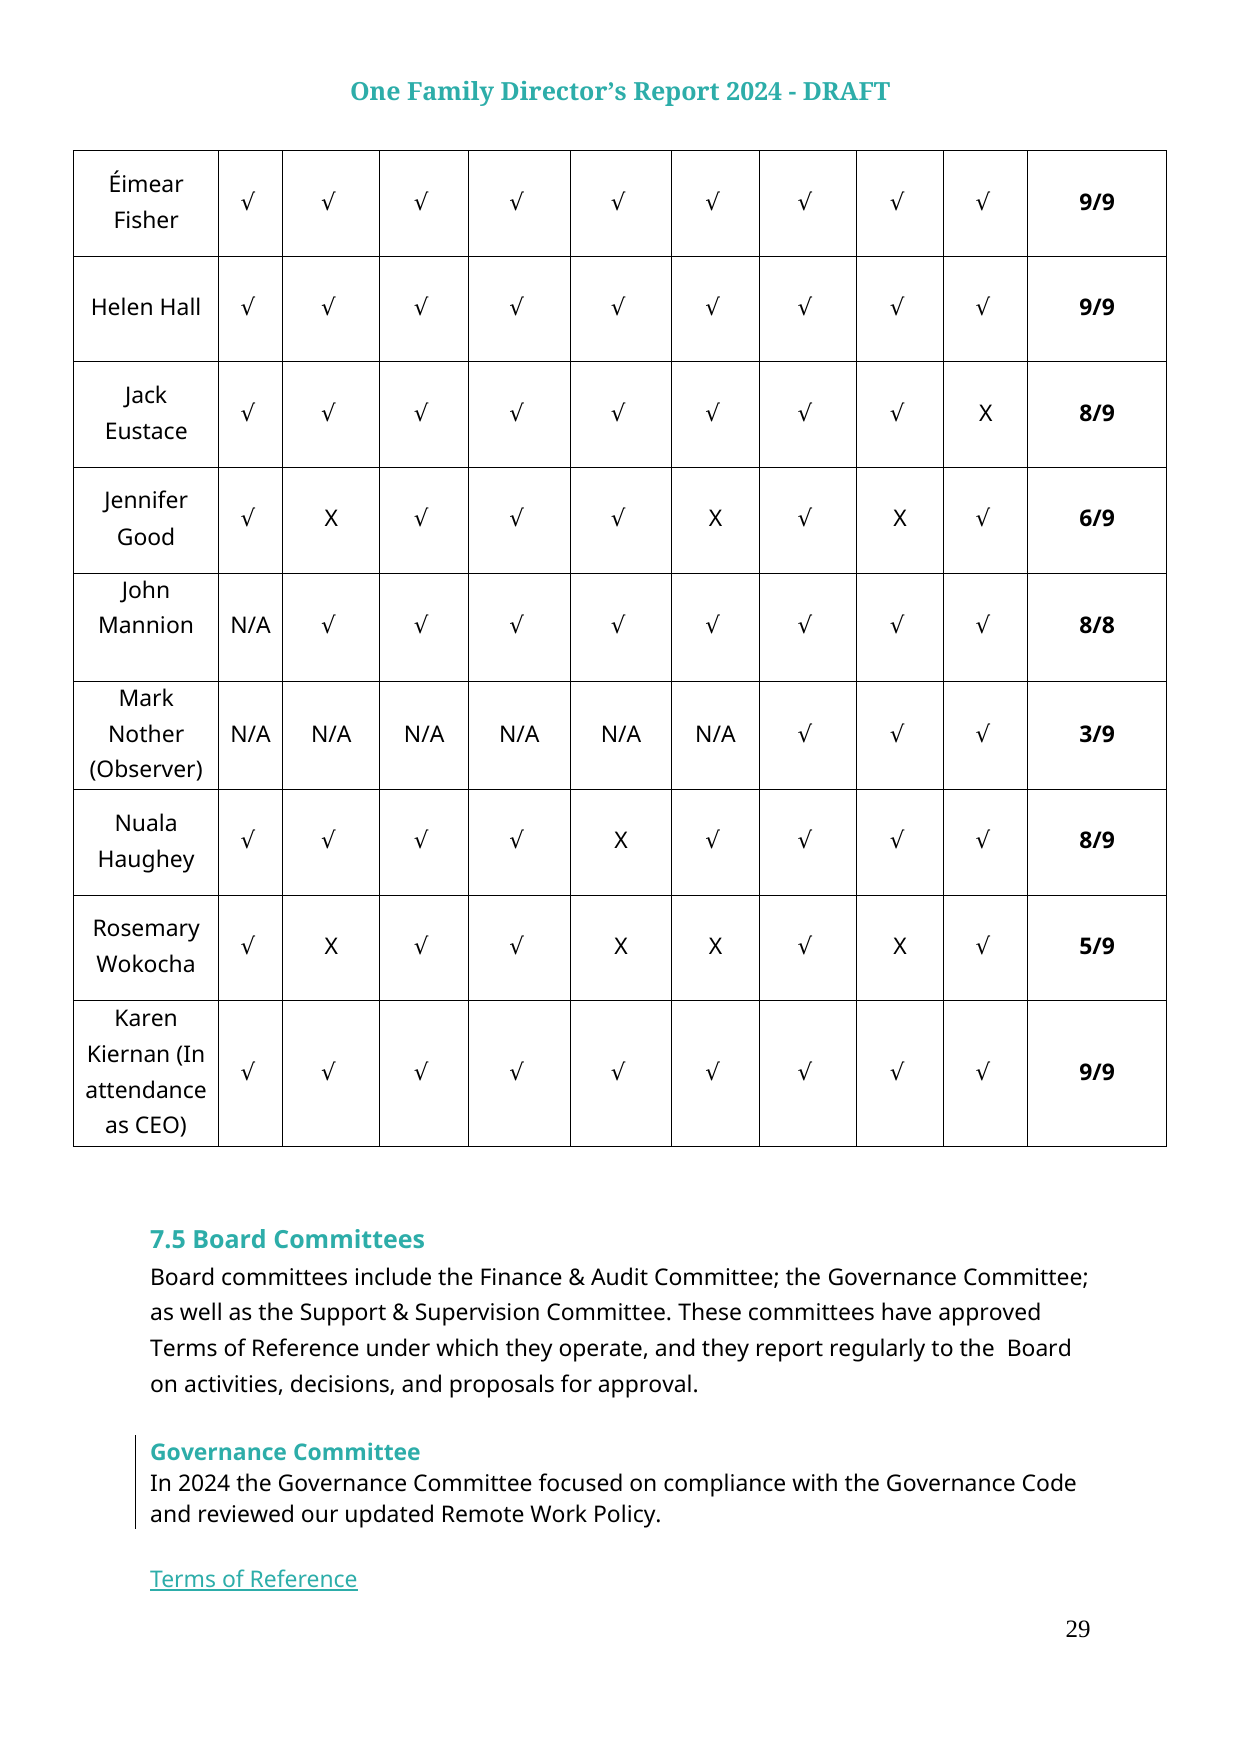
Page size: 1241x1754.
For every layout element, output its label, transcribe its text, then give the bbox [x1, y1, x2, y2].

table_cell 8/9 [1028, 362, 1166, 467]
table_cell √ [760, 362, 856, 467]
table_cell √ [857, 790, 943, 894]
table_cell X [944, 362, 1027, 467]
table_cell X [857, 896, 943, 1000]
table_cell √ [283, 362, 379, 467]
table_cell √ [857, 682, 943, 789]
table_cell Mark Nother (Observer) [74, 682, 218, 789]
table_cell X [571, 790, 671, 894]
table_cell N/A [469, 682, 570, 789]
table_cell Nuala Haughey [74, 790, 218, 894]
table_cell √ [469, 468, 570, 572]
table_cell √ [760, 468, 856, 572]
table_cell √ [571, 257, 671, 361]
table_cell √ [944, 468, 1027, 572]
table_cell √ [469, 151, 570, 256]
table_cell √ [944, 1001, 1027, 1146]
table_cell √ [672, 574, 759, 681]
table_cell 9/9 [1028, 1001, 1166, 1146]
table_cell √ [219, 257, 282, 361]
table_cell √ [760, 257, 856, 361]
table_cell N/A [283, 682, 379, 789]
table_cell √ [760, 790, 856, 894]
table_cell √ [944, 682, 1027, 789]
table_cell √ [857, 362, 943, 467]
table_cell √ [571, 362, 671, 467]
table_cell √ [283, 1001, 379, 1146]
table_cell 8/9 [1028, 790, 1166, 894]
table_cell N/A [380, 682, 468, 789]
table_cell √ [283, 790, 379, 894]
text Governance Committee In 2024 the Governance Committee focused on compliance with the Governance Code and reviewed our updated Remote Work Policy. [150, 1435, 1090, 1529]
table_cell √ [380, 790, 468, 894]
table_cell √ [283, 151, 379, 256]
table_cell √ [380, 362, 468, 467]
table_cell √ [672, 151, 759, 256]
table_cell Jennifer Good [74, 468, 218, 572]
table_cell √ [219, 896, 282, 1000]
table_cell John Mannion [74, 574, 218, 681]
table_cell 5/9 [1028, 896, 1166, 1000]
table_cell √ [760, 574, 856, 681]
table_cell √ [857, 151, 943, 256]
table_cell Jack Eustace [74, 362, 218, 467]
text Terms of Reference [150, 1529, 1090, 1594]
table_cell √ [219, 790, 282, 894]
table_cell √ [944, 896, 1027, 1000]
table_cell √ [760, 1001, 856, 1146]
table_cell √ [857, 574, 943, 681]
table_cell 9/9 [1028, 257, 1166, 361]
table_cell √ [380, 257, 468, 361]
table_cell X [283, 468, 379, 572]
table_cell √ [571, 574, 671, 681]
table_cell X [672, 896, 759, 1000]
table_cell √ [944, 790, 1027, 894]
table_cell √ [219, 1001, 282, 1146]
table_cell √ [571, 1001, 671, 1146]
table_cell √ [380, 1001, 468, 1146]
table_cell √ [469, 1001, 570, 1146]
table_cell √ [283, 257, 379, 361]
table_cell √ [469, 257, 570, 361]
table_cell √ [469, 896, 570, 1000]
table_cell √ [283, 574, 379, 681]
table_cell √ [469, 574, 570, 681]
table_cell √ [571, 468, 671, 572]
table_cell X [672, 468, 759, 572]
table_cell √ [760, 682, 856, 789]
table_cell √ [672, 257, 759, 361]
table_cell 3/9 [1028, 682, 1166, 789]
table_cell √ [469, 362, 570, 467]
table_cell N/A [219, 574, 282, 681]
text 7.5 Board Committees Board committees include the Finance & Audit Committee; the Governance Committee; as well as the Support & Supervision Committee. These committees have approved Terms of Reference under which they operate, and they report regularly to the Board on activities, decisions, and proposals for approval. [150, 1222, 1090, 1399]
table_cell Karen Kiernan (In attendance as CEO) [74, 1001, 218, 1146]
table_cell √ [760, 896, 856, 1000]
table_cell √ [219, 468, 282, 572]
table_cell 8/8 [1028, 574, 1166, 681]
table_cell X [283, 896, 379, 1000]
table_cell √ [760, 151, 856, 256]
table_cell √ [672, 1001, 759, 1146]
table_cell X [857, 468, 943, 572]
table_cell √ [571, 151, 671, 256]
table_cell √ [944, 257, 1027, 361]
table_cell √ [219, 362, 282, 467]
table_cell √ [219, 151, 282, 256]
table_cell √ [380, 574, 468, 681]
table_cell 6/9 [1028, 468, 1166, 572]
table_cell N/A [219, 682, 282, 789]
table_cell Helen Hall [74, 257, 218, 361]
table_cell √ [469, 790, 570, 894]
table_cell N/A [672, 682, 759, 789]
table_cell N/A [571, 682, 671, 789]
table_cell √ [944, 151, 1027, 256]
table_cell Éimear Fisher [74, 151, 218, 256]
table_cell √ [380, 151, 468, 256]
table_cell X [571, 896, 671, 1000]
table_cell √ [857, 257, 943, 361]
table_cell √ [380, 896, 468, 1000]
table_cell √ [672, 362, 759, 467]
table_cell Rosemary Wokocha [74, 896, 218, 1000]
table_cell √ [944, 574, 1027, 681]
table_cell √ [380, 468, 468, 572]
table_cell 9/9 [1028, 151, 1166, 256]
table_cell √ [672, 790, 759, 894]
table_cell √ [857, 1001, 943, 1146]
